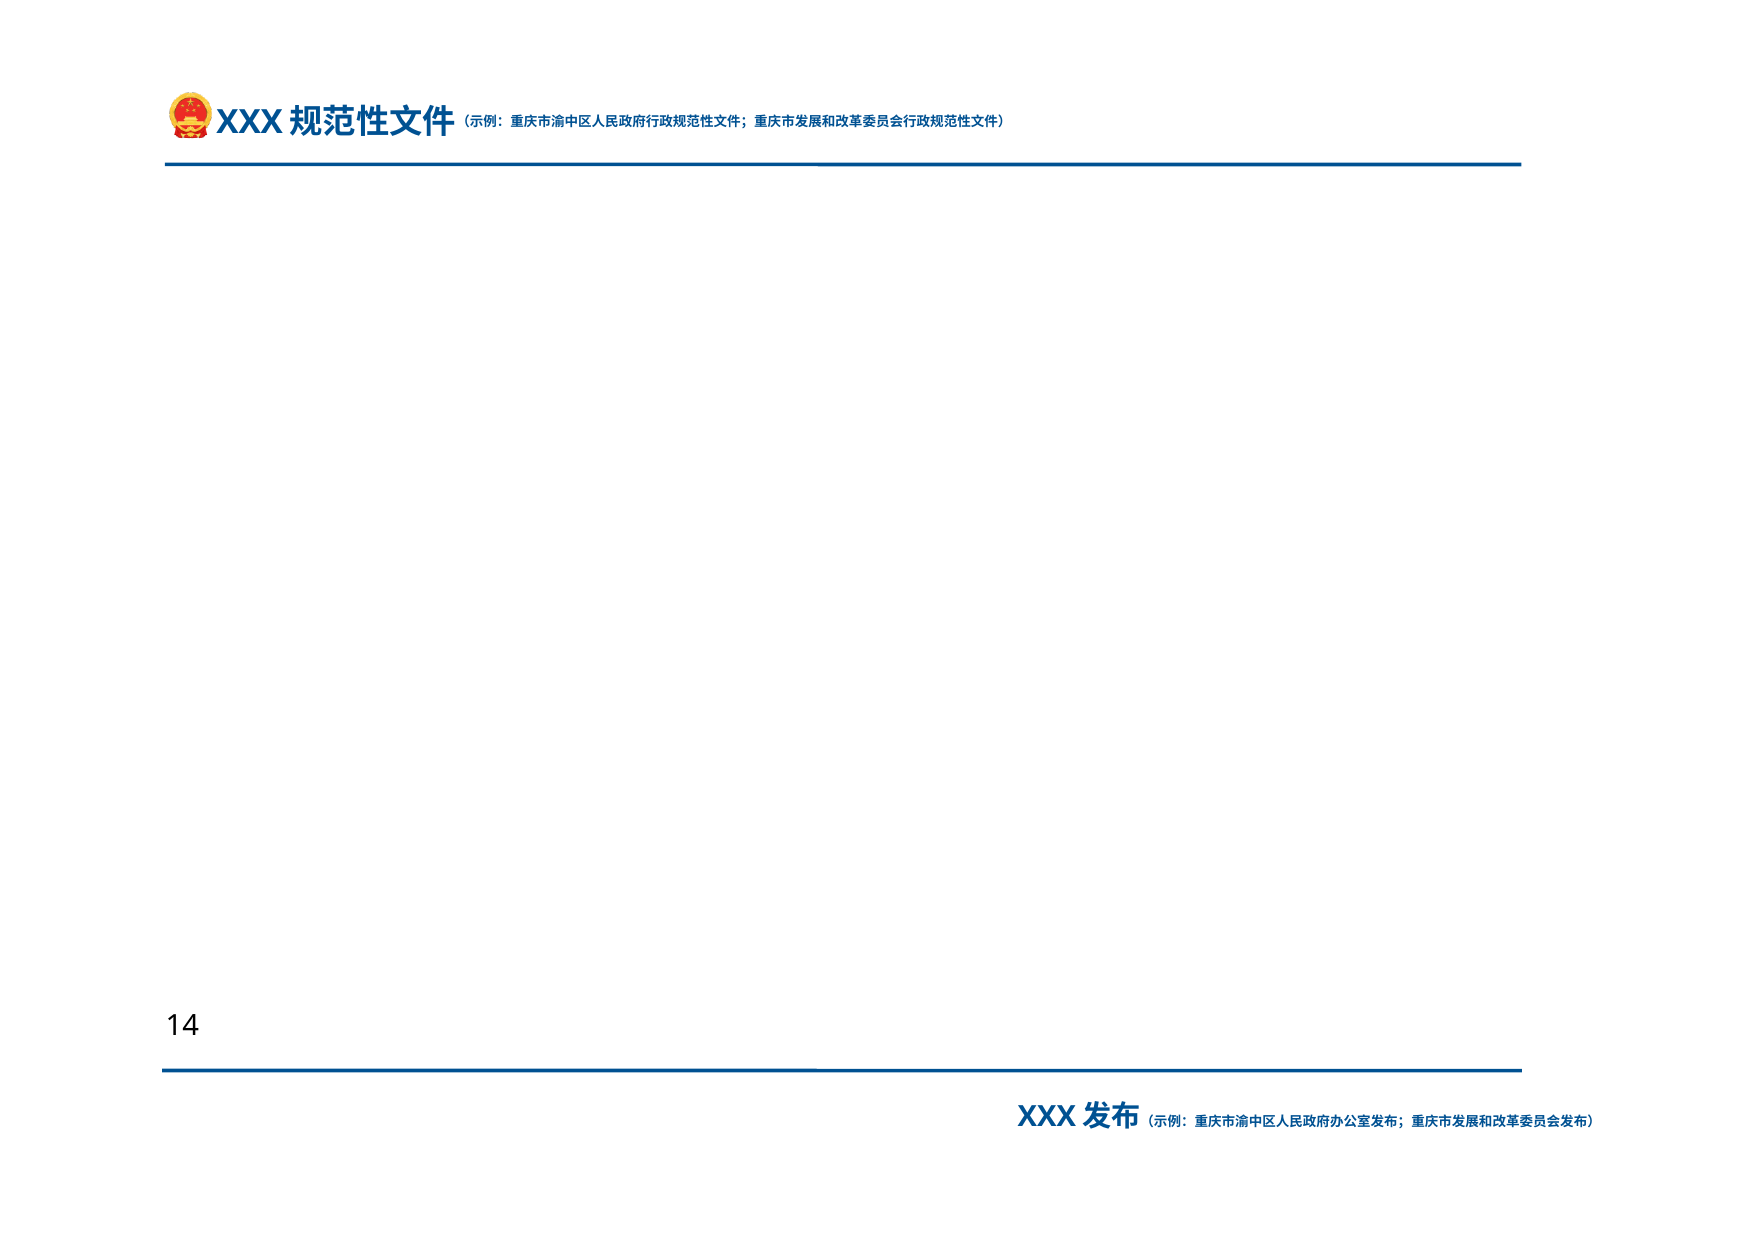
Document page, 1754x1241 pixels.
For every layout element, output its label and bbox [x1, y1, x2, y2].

picture [165, 90, 216, 142]
